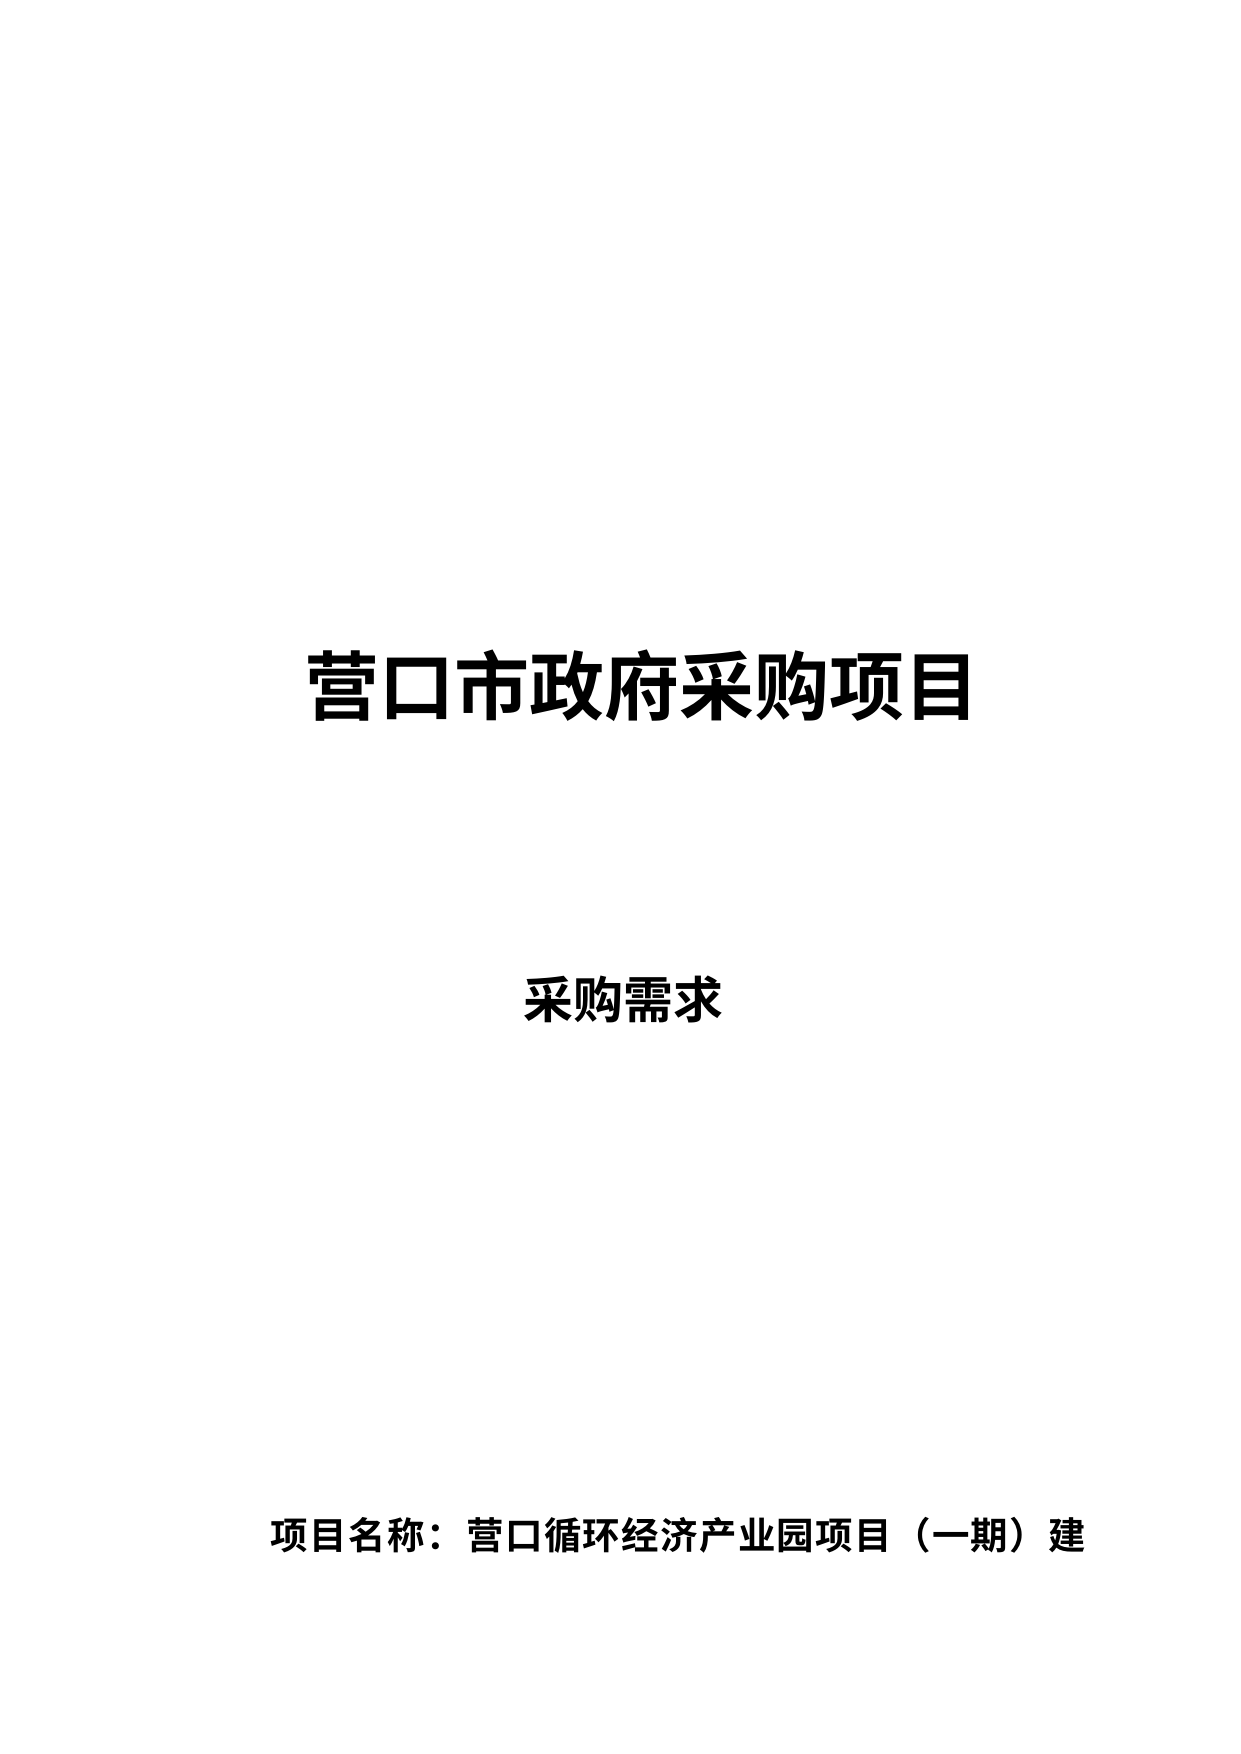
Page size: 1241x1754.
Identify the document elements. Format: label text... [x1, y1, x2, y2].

text 营口市政府采购项目 [159, 617, 1087, 747]
text 采购需求 [159, 948, 1087, 1046]
text 项目名称： [159, 1501, 1087, 1566]
